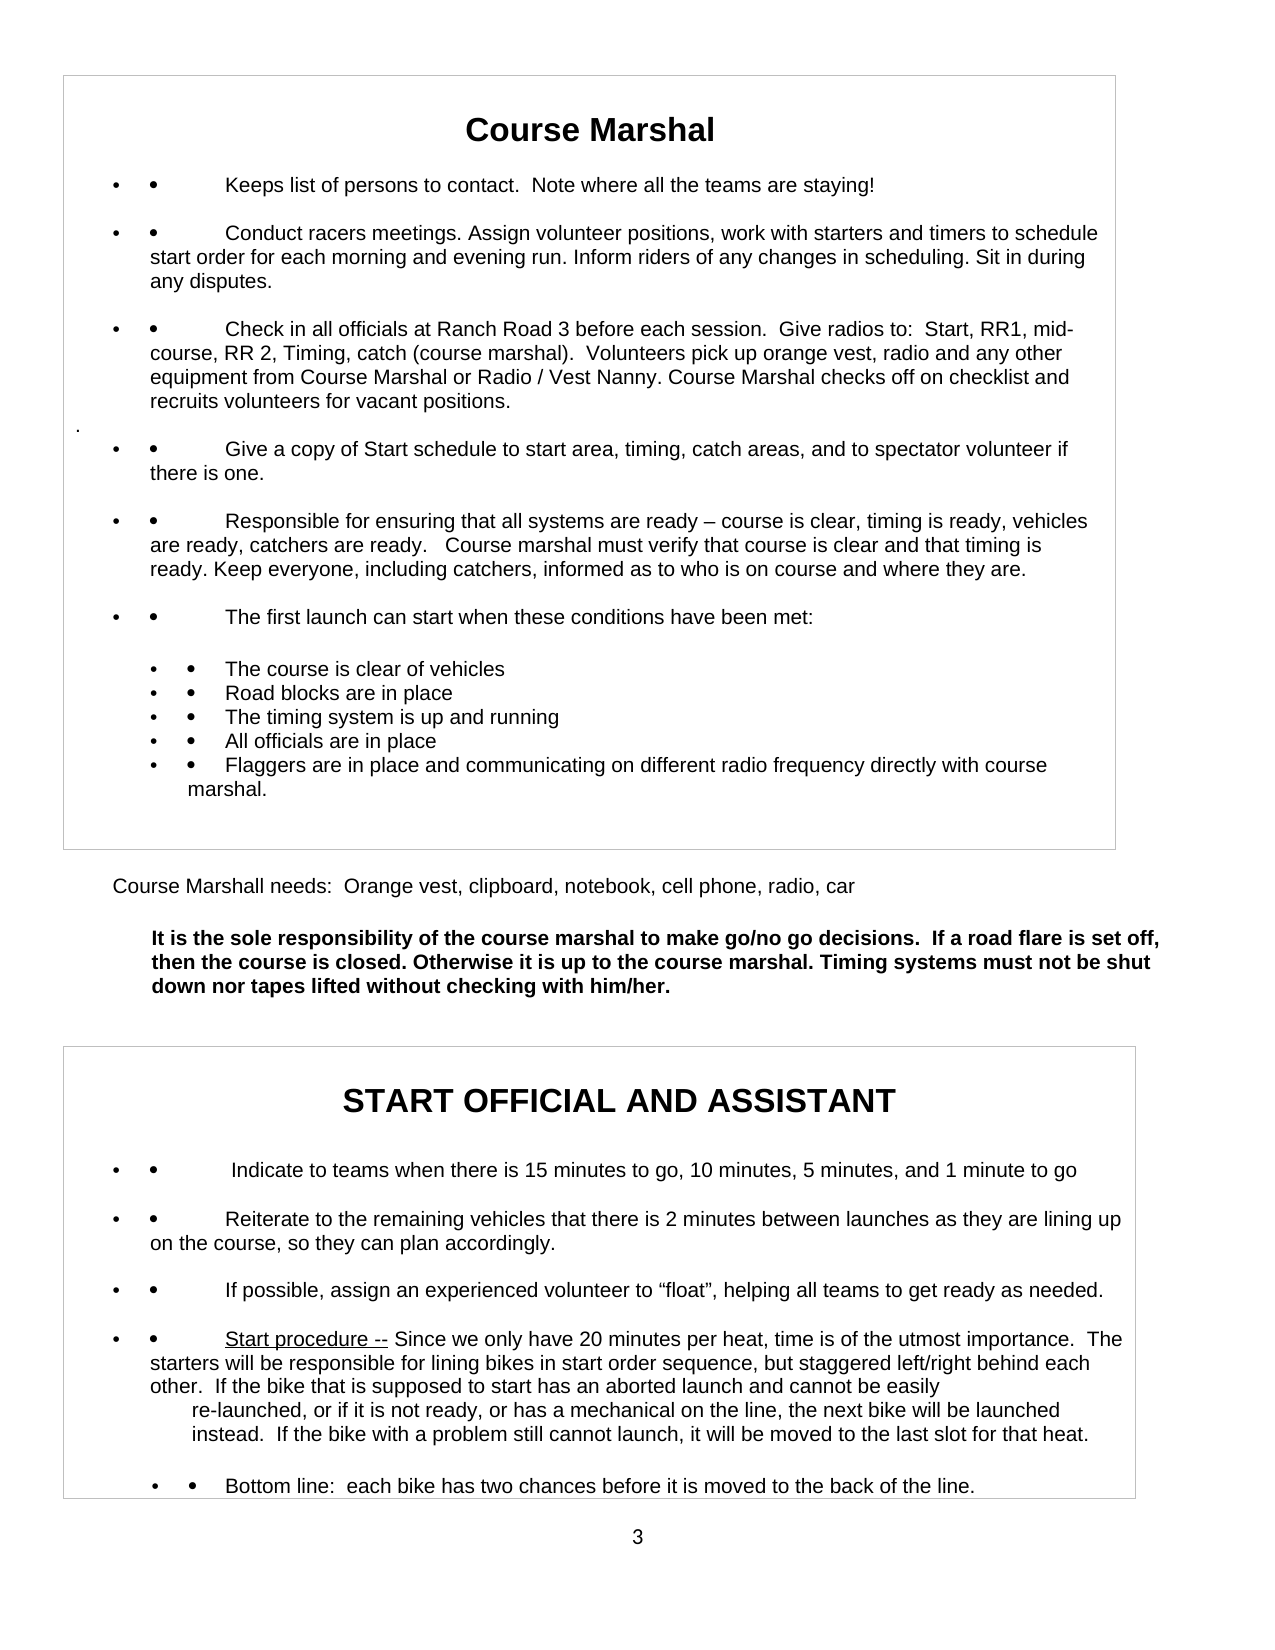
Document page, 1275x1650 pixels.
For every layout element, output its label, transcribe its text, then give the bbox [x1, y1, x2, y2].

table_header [64, 1047, 1135, 1498]
table_header Course Marshal  Keeps list of persons to contact. Note where all the teams are staying!  Conduct racers meetings. Assign volunteer positions, work with starters and timers to schedule start order for each morning and evening run. Inform riders of any changes in scheduling. Sit in during any disputes.  Check in all officials at Ranch Road 3 before each session. Give radios to: Start, RR1, mid-course, RR 2, Timing, catch (course marshal). Volunteers pick up orange vest, radio and any other equipment from Course Marshal or Radio / Vest Nanny. Course Marshal checks off on checklist and recruits volunteers for vacant positions. .  Give a copy of Start schedule to start area, timing, catch areas, and to spectator volunteer if there is one.  Responsible for ensuring that all systems are ready – course is clear, timing is ready, vehicles are ready, catchers are ready. Course marshal must verify that course is clear and that timing is ready. Keep everyone, including catchers, informed as to who is on course and where they are.  The first launch can start when these conditions have been met:  The course is clear of vehicles  Road blocks are in place  The timing system is up and running  All officials are in place  Flaggers are in place and communicating on different radio frequency directly with course marshal. [64, 76, 1115, 849]
text Course Marshall needs: Orange vest, clipboard, notebook, cell phone, radio, car [112, 874, 1200, 898]
text It is the sole responsibility of the course marshal to make go/no go decisions. If a road flare is set off, then the course is closed. Otherwise it is up to the course marshal. Timing systems must not be shut down nor tapes lifted without checking with him/her. [151, 926, 1200, 998]
